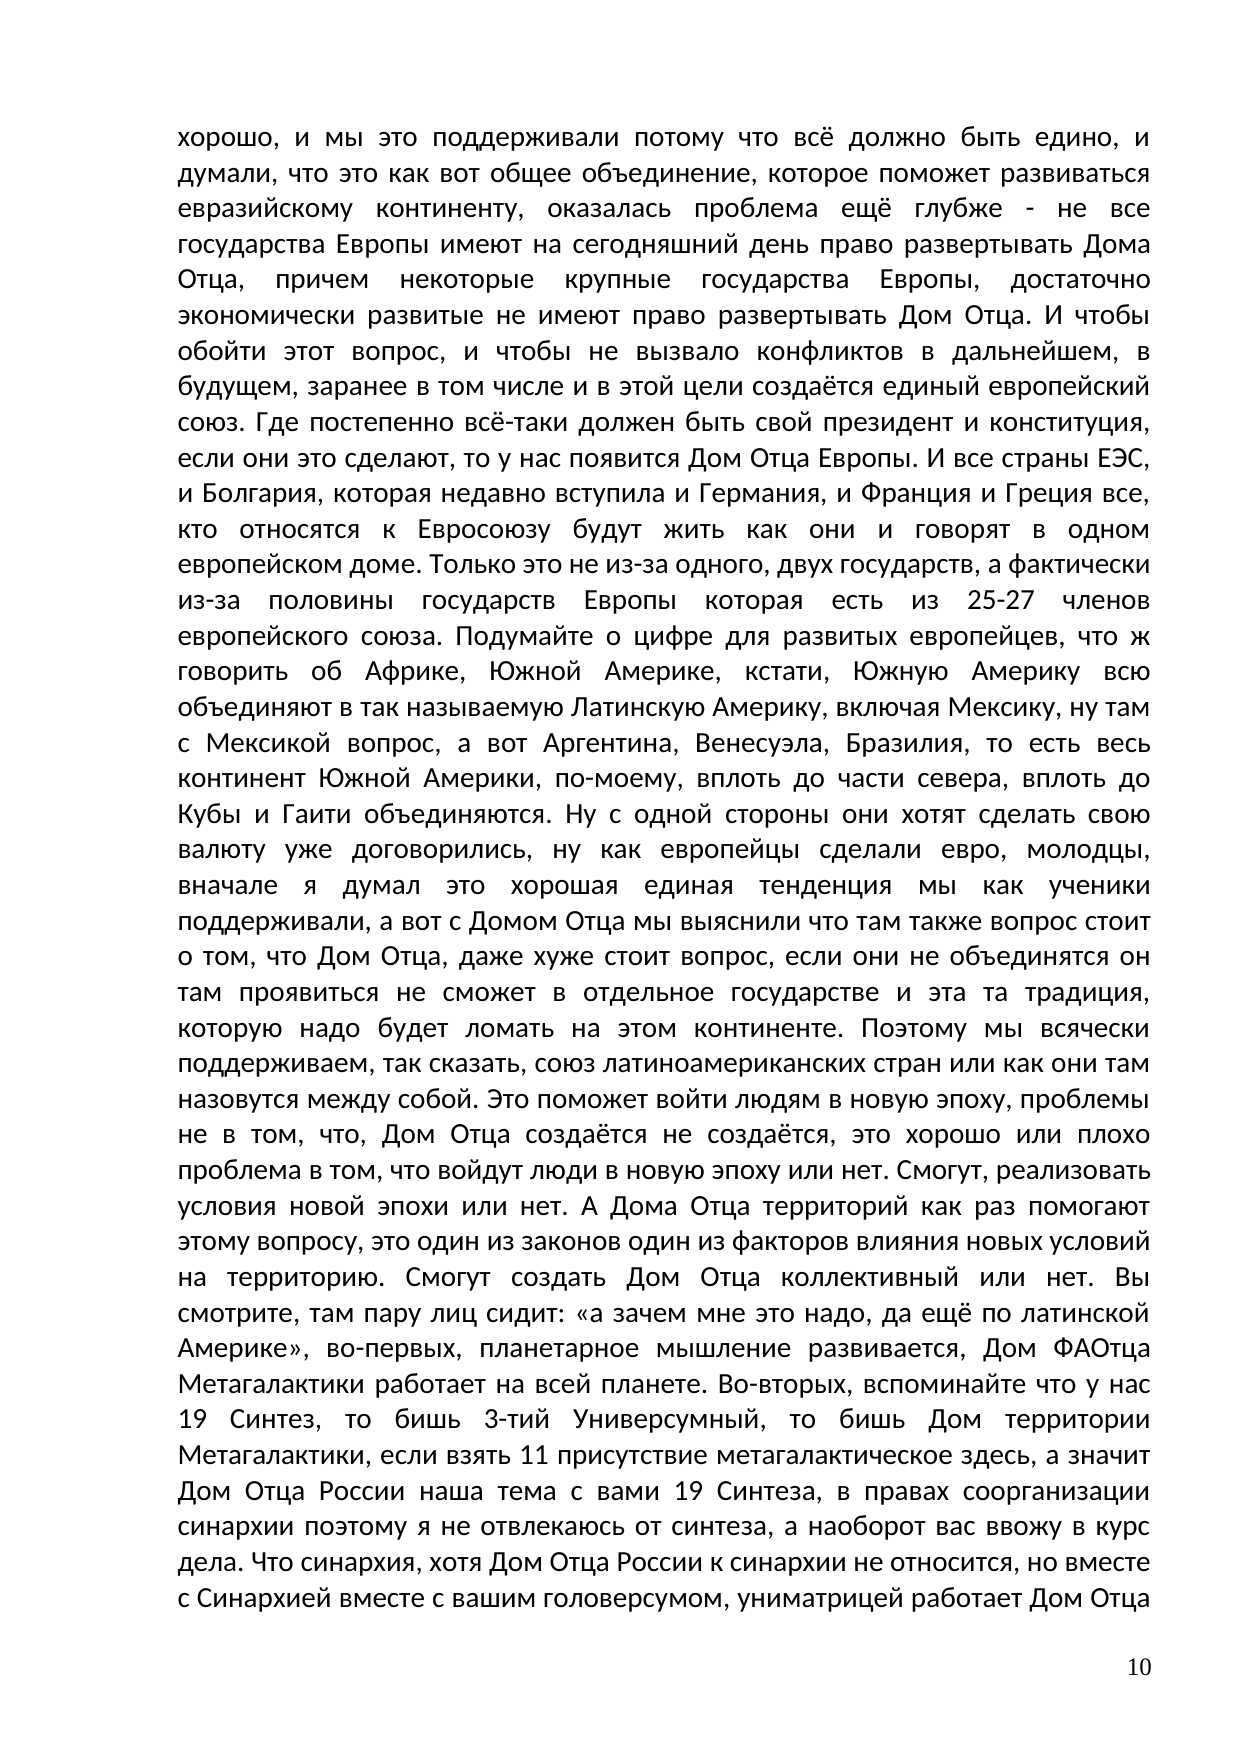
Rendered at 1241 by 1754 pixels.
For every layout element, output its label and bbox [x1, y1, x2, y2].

text [177, 118, 1152, 1614]
